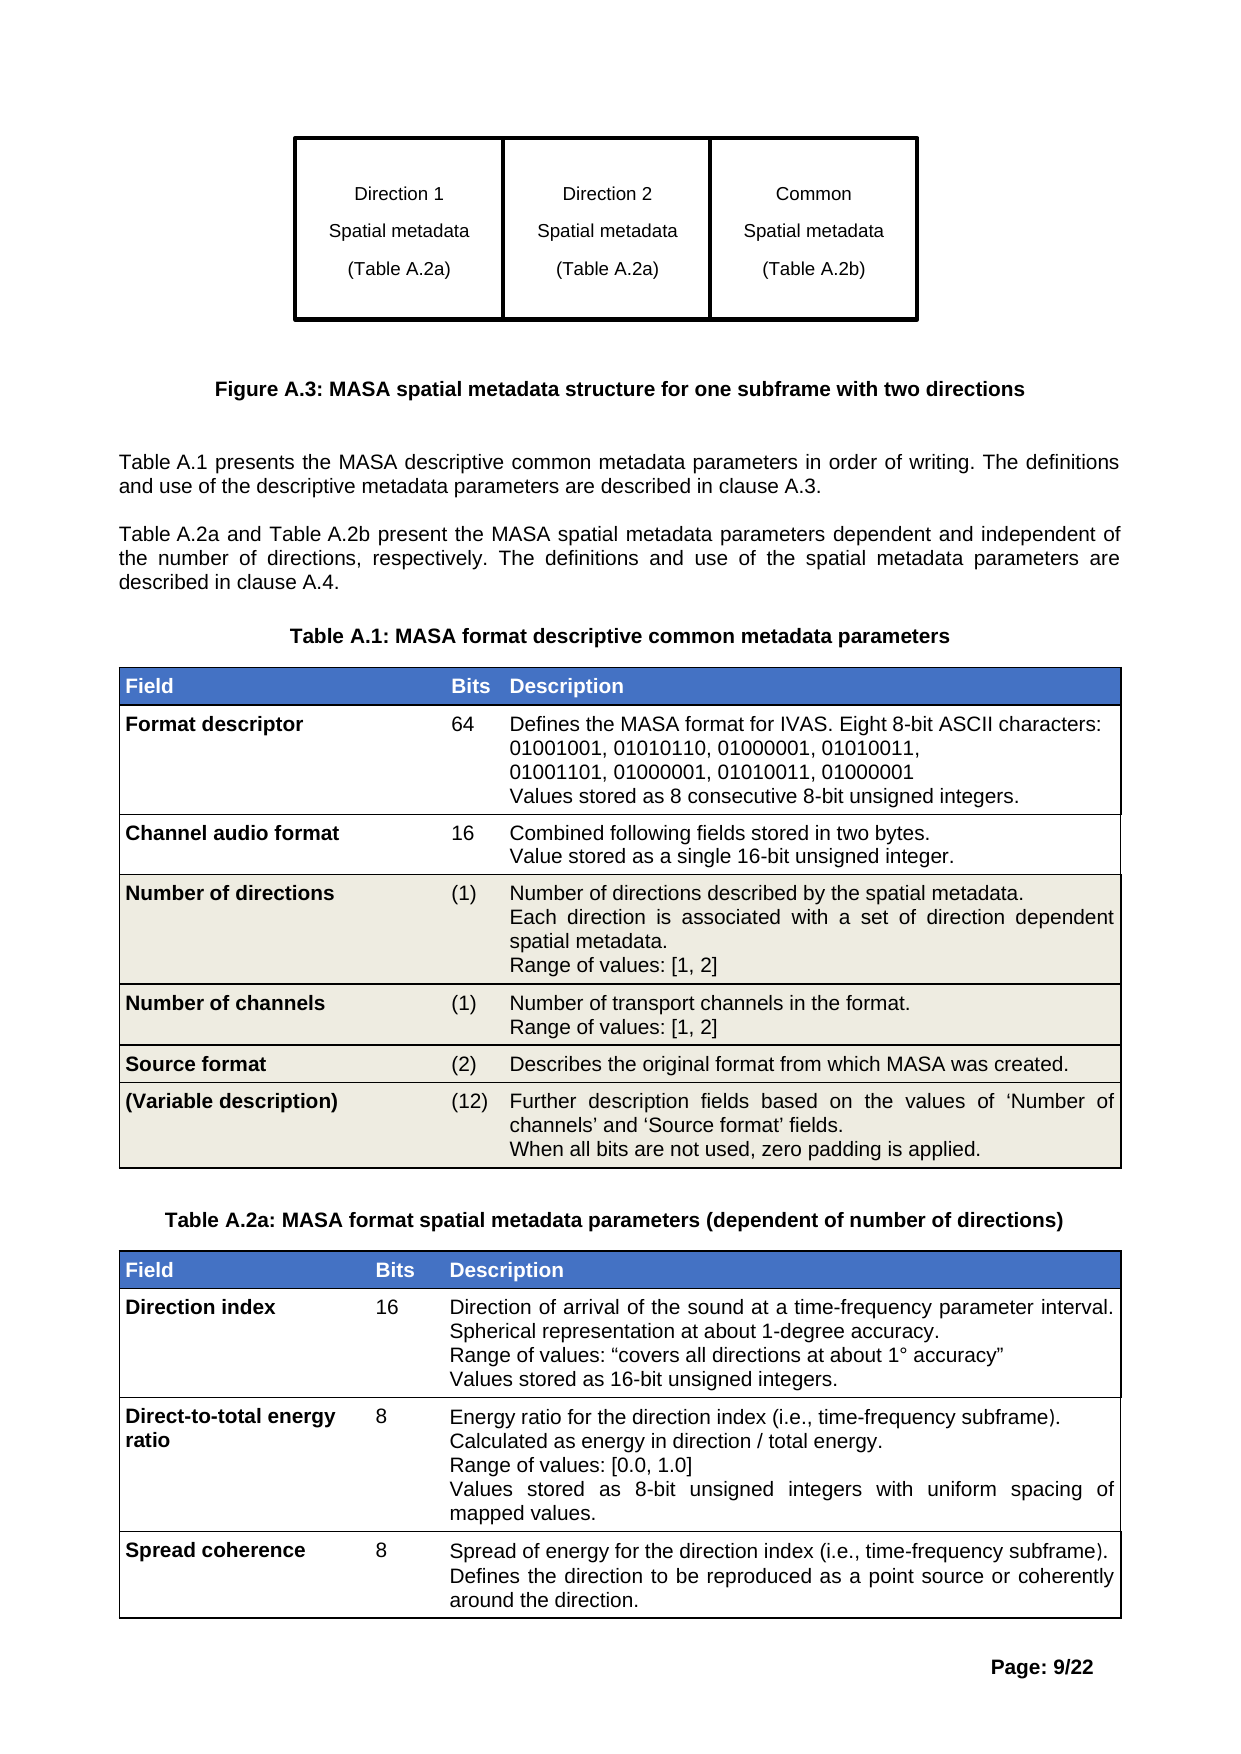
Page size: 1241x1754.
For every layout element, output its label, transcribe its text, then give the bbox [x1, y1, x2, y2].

text Table A.1: MASA format descriptive common metadata parameters [118, 624, 1122, 648]
table_cell (1) [445, 985, 503, 1044]
text Table A.1 presents the MASA descriptive common metadata parameters in order of writing. The definitions and use of the descriptive metadata parameters are described in clause A.3. [118, 450, 1122, 498]
table_cell 8 [369, 1398, 443, 1531]
table_cell Describes the original format from which MASA was created. [503, 1046, 1120, 1082]
table_cell (Variable description) [120, 1083, 445, 1167]
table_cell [443, 1532, 1120, 1617]
table_cell 64 [445, 706, 503, 813]
table_cell Number of transport channels in the format. Range of values: [1, 2] [503, 985, 1120, 1044]
table_cell 8 [369, 1532, 443, 1617]
table_header Field [120, 1252, 369, 1288]
table_cell Direct-to-total energy ratio [120, 1398, 369, 1531]
table_header Description [443, 1252, 1120, 1288]
table_cell Format descriptor [120, 706, 445, 813]
table_header Bits [369, 1252, 443, 1288]
table_cell (1) [445, 875, 503, 983]
table_cell 16 [445, 815, 503, 874]
table_cell (12) [445, 1083, 503, 1167]
table_cell Number of directions described by the spatial metadata. Each direction is associated with a set of direction dependent spatial metadata. Range of values: [1, 2] [503, 875, 1120, 983]
table_header Bits [445, 668, 503, 704]
text Figure A.3: MASA spatial metadata structure for one subframe with two directions [118, 377, 1122, 401]
table_cell Direction of arrival of the sound at a time-frequency parameter interval. Spherical representation at about 1-degree accuracy. Range of values: “covers all directions at about 1° accuracy” Values stored as 16-bit unsigned integers. [443, 1289, 1120, 1397]
table_cell Direction index [120, 1289, 369, 1397]
table_cell Source format [120, 1046, 445, 1082]
text Table A.2a: MASA format spatial metadata parameters (dependent of number of directions) [118, 1207, 1122, 1231]
table_cell Defines the MASA format for IVAS. Eight 8-bit ASCII characters: 01001001, 01010110, 01000001, 01010011, 01001101, 01000001, 01010011, 01000001 Values stored as 8 consecutive 8-bit unsigned integers. [503, 706, 1120, 813]
table_cell Further description fields based on the values of ‘Number of channels’ and ‘Source format’ fields. When all bits are not used, zero padding is applied. [503, 1083, 1120, 1167]
table_cell Number of channels [120, 985, 445, 1044]
table_header Field [120, 668, 445, 704]
table_cell 16 [369, 1289, 443, 1397]
table_cell Number of directions [120, 875, 445, 983]
table_cell Channel audio format [120, 815, 445, 874]
table_cell (2) [445, 1046, 503, 1082]
text Table A.2a and Table A.2b present the MASA spatial metadata parameters dependent and independent of the number of directions, respectively. The definitions and use of the spatial metadata parameters are described in clause A.4. [118, 522, 1122, 594]
table_header Description [503, 668, 1120, 704]
table_cell Combined following fields stored in two bytes. Value stored as a single 16-bit unsigned integer. [503, 815, 1120, 874]
table_cell Spread coherence [120, 1532, 369, 1617]
table_cell Energy ratio for the direction index (i.e., time-frequency subframe). Calculated as energy in direction / total energy. Range of values: [0.0, 1.0] Values stored as 8-bit unsigned integers with uniform spacing of mapped values. [443, 1398, 1120, 1531]
